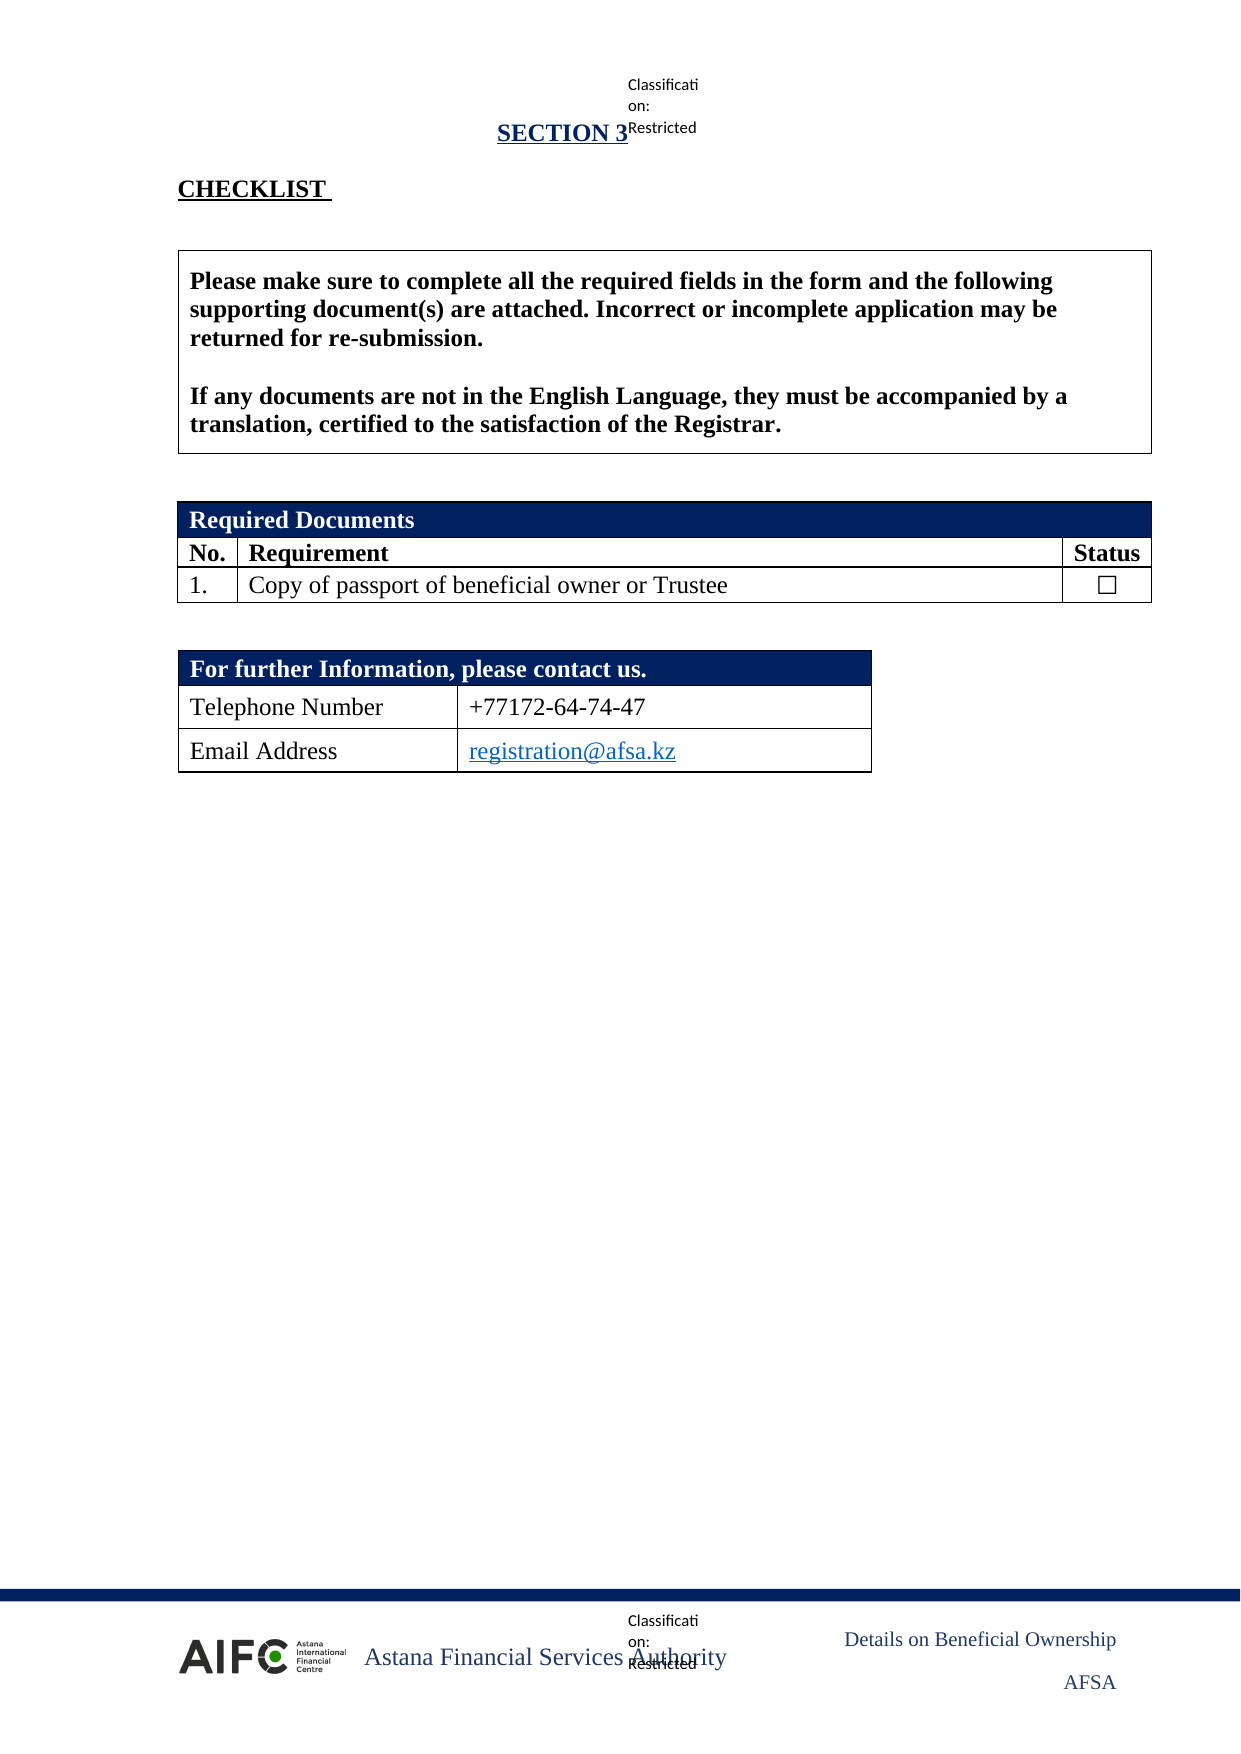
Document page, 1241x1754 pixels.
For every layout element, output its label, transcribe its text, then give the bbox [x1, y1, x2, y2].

table_cell [1063, 568, 1151, 602]
table_cell registration@afsa.kz [458, 729, 871, 771]
table_cell Status [1063, 538, 1151, 566]
picture [172, 1631, 349, 1680]
table_header Required Documents [178, 503, 1151, 537]
table_header Please make sure to complete all the required fields in the form and the following supporting document(s) are attached. Incorrect or incomplete application may be returned for re‐submission. If any documents are not in the English Language, they must be accompanied by a translation, certified to the satisfaction of the Registrar. [179, 251, 1151, 453]
table_header For further Information, please contact us. [179, 651, 871, 685]
text SECTION 3 [177, 118, 1152, 147]
table_cell Copy of passport of beneficial owner or Trustee [238, 568, 1062, 602]
table_cell 1. [178, 568, 237, 602]
table_cell No. [178, 538, 237, 566]
table_cell Telephone Number [179, 686, 457, 728]
table_cell +77172-64-74-47 [458, 686, 871, 728]
table_cell Requirement [238, 538, 1062, 566]
table_cell Email Address [179, 729, 457, 771]
subtitle CHECKLIST [177, 174, 1152, 203]
